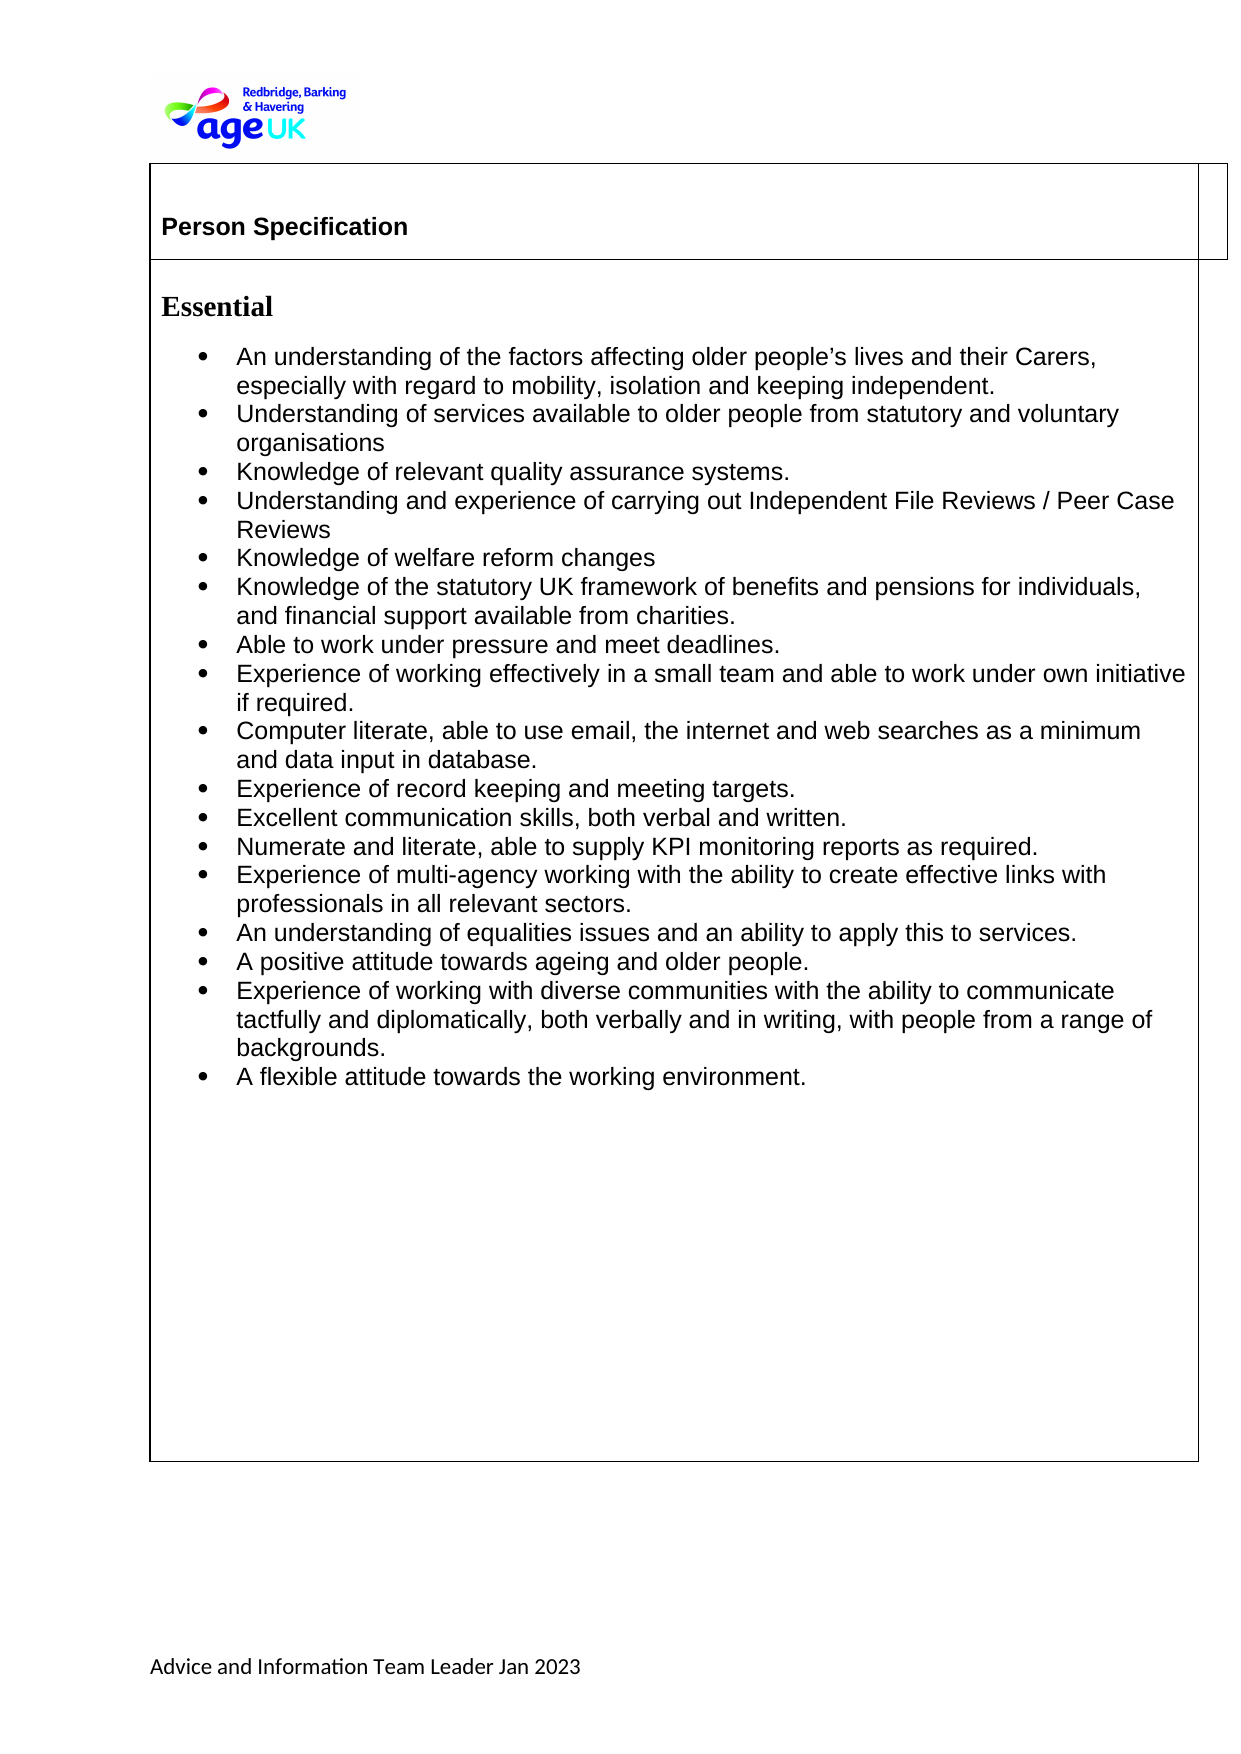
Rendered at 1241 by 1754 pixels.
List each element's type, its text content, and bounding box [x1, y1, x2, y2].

picture [150, 73, 361, 163]
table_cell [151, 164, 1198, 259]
